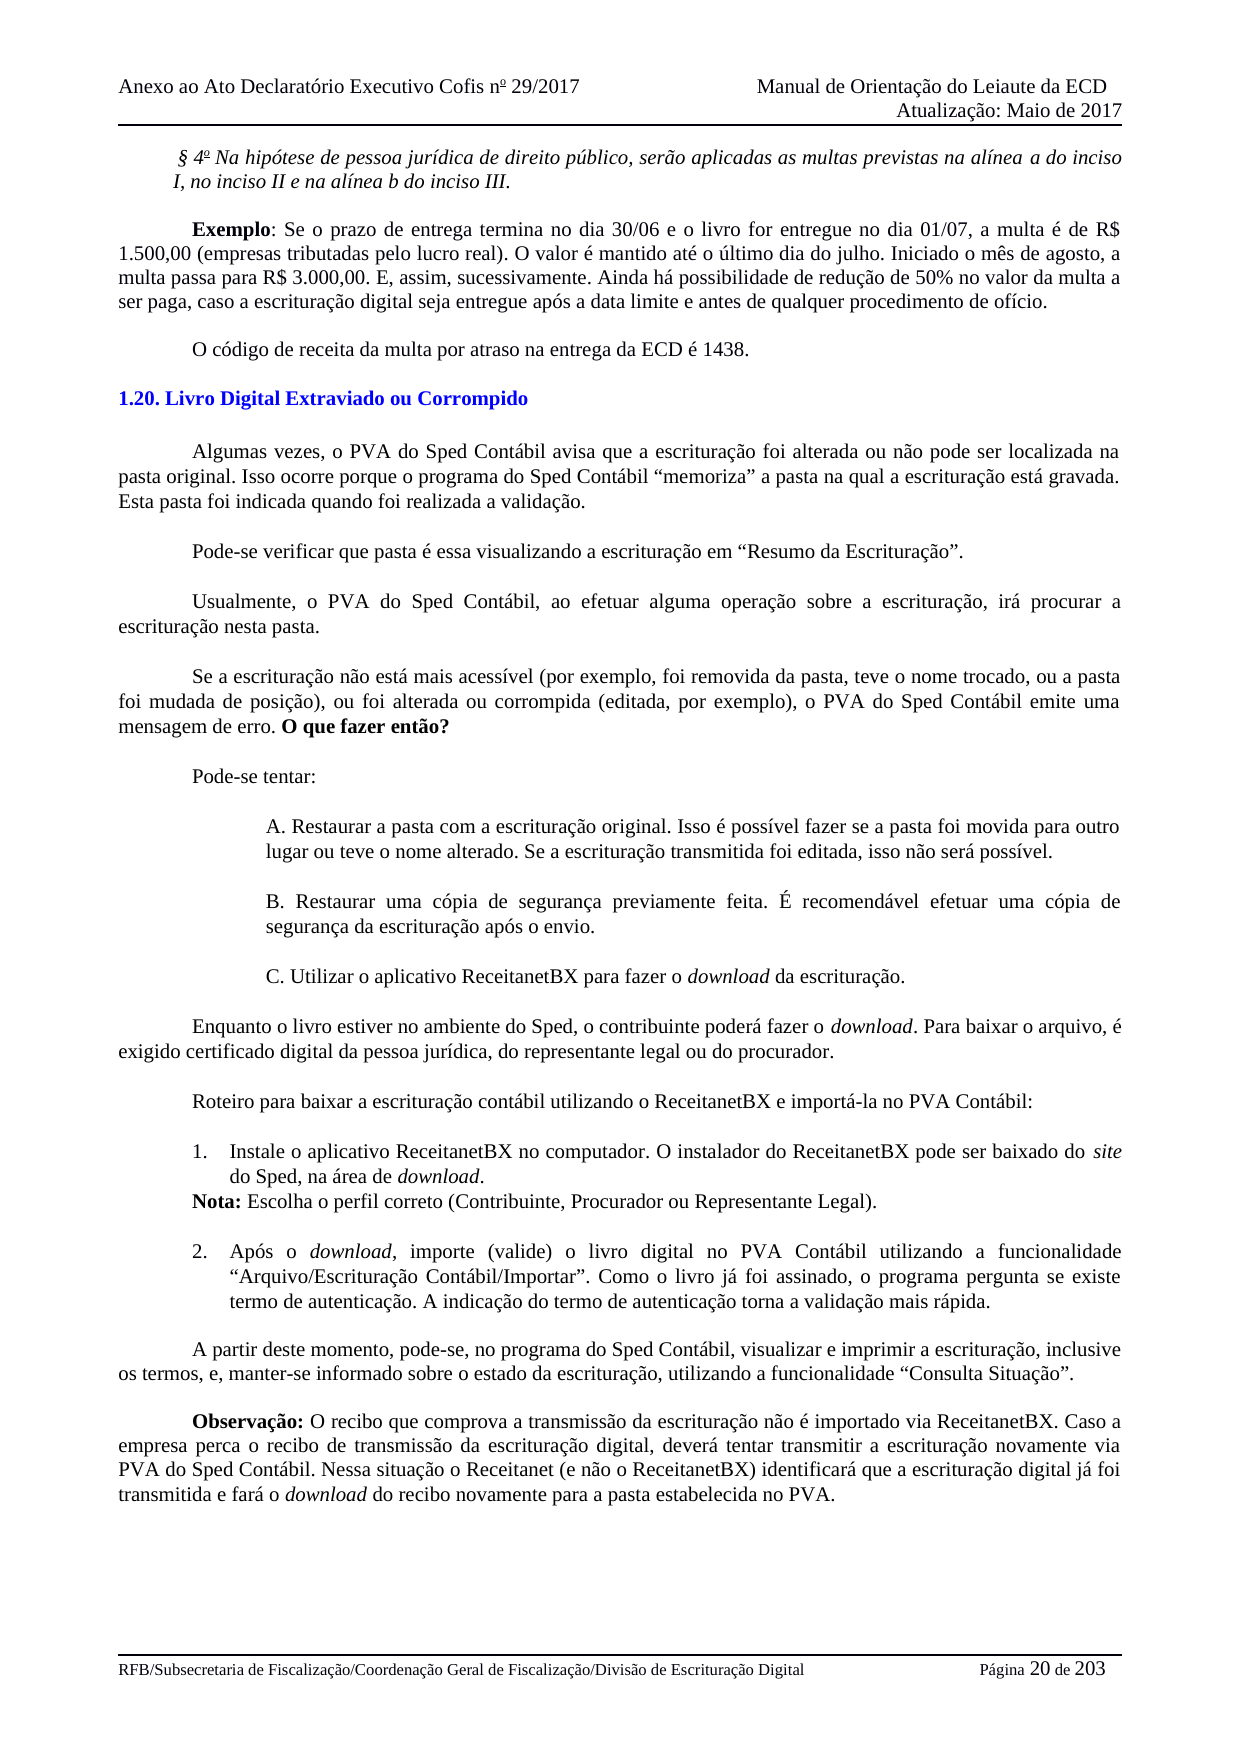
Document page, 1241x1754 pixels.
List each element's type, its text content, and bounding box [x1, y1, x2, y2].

list Após o download, importe (valide) o livro digital no PVA Contábil utilizando a funcionalidade “Arquivo/Escrituração Contábil/Importar”. Como o livro já foi assinado, o programa pergunta se existe termo de autenticação. A indicação do termo de autenticação torna a validação mais rápida. [192, 1238, 1122, 1313]
text O código de receita da multa por atraso na entrega da ECD é 1438. [118, 337, 1122, 361]
text Nota: Escolha o perfil correto (Contribuinte, Procurador ou Representante Legal). [192, 1188, 1122, 1213]
text Pode-se verificar que pasta é essa visualizando a escrituração em “Resumo da Escrituração”. [118, 538, 1122, 563]
text A partir deste momento, pode-se, no programa do Sped Contábil, visualizar e imprimir a escrituração, inclusive os termos, e, manter-se informado sobre o estado da escrituração, utilizando a funcionalidade “Consulta Situação”. [118, 1337, 1122, 1385]
text A. Restaurar a pasta com a escrituração original. Isso é possível fazer se a pasta foi movida para outro lugar ou teve o nome alterado. Se a escrituração transmitida foi editada, isso não será possível. [266, 813, 1122, 863]
text § 4o Na hipótese de pessoa jurídica de direito público, serão aplicadas as multas previstas na alínea a do inciso I, no inciso II e na alínea b do inciso III. [173, 145, 1122, 193]
text Pode-se tentar: [118, 763, 1122, 788]
text Algumas vezes, o PVA do Sped Contábil avisa que a escrituração foi alterada ou não pode ser localizada na pasta original. Isso ocorre porque o programa do Sped Contábil “memoriza” a pasta na qual a escrituração está gravada. Esta pasta foi indicada quando foi realizada a validação. [118, 438, 1122, 513]
text Exemplo: Se o prazo de entrega termina no dia 30/06 e o livro for entregue no dia 01/07, a multa é de R$ 1.500,00 (empresas tributadas pelo lucro real). O valor é mantido até o último dia do julho. Iniciado o mês de agosto, a multa passa para R$ 3.000,00. E, assim, sucessivamente. Ainda há possibilidade de redução de 50% no valor da multa a ser paga, caso a escrituração digital seja entregue após a data limite e antes de qualquer procedimento de ofício. [118, 217, 1122, 313]
text C. Utilizar o aplicativo ReceitanetBX para fazer o download da escrituração. [192, 963, 1122, 988]
text Enquanto o livro estiver no ambiente do Sped, o contribuinte poderá fazer o download. Para baixar o arquivo, é exigido certificado digital da pessoa jurídica, do representante legal ou do procurador. [118, 1013, 1122, 1063]
text Observação: O recibo que comprova a transmissão da escrituração não é importado via ReceitanetBX. Caso a empresa perca o recibo de transmissão da escrituração digital, deverá tentar transmitir a escrituração novamente via PVA do Sped Contábil. Nessa situação o Receitanet (e não o ReceitanetBX) identificará que a escrituração digital já foi transmitida e fará o download do recibo novamente para a pasta estabelecida no PVA. [118, 1409, 1122, 1506]
subtitle 1.20. Livro Digital Extraviado ou Corrompido [118, 386, 1122, 410]
text Se a escrituração não está mais acessível (por exemplo, foi removida da pasta, teve o nome trocado, ou a pasta foi mudada de posição), ou foi alterada ou corrompida (editada, por exemplo), o PVA do Sped Contábil emite uma mensagem de erro. O que fazer então? [118, 663, 1122, 738]
text Roteiro para baixar a escrituração contábil utilizando o ReceitanetBX e importá-la no PVA Contábil: [118, 1088, 1122, 1113]
text B. Restaurar uma cópia de segurança previamente feita. É recomendável efetuar uma cópia de segurança da escrituração após o envio. [266, 888, 1122, 938]
list Instale o aplicativo ReceitanetBX no computador. O instalador do ReceitanetBX pode ser baixado do site do Sped, na área de download. [192, 1138, 1122, 1188]
text Usualmente, o PVA do Sped Contábil, ao efetuar alguma operação sobre a escrituração, irá procurar a escrituração nesta pasta. [118, 588, 1122, 638]
